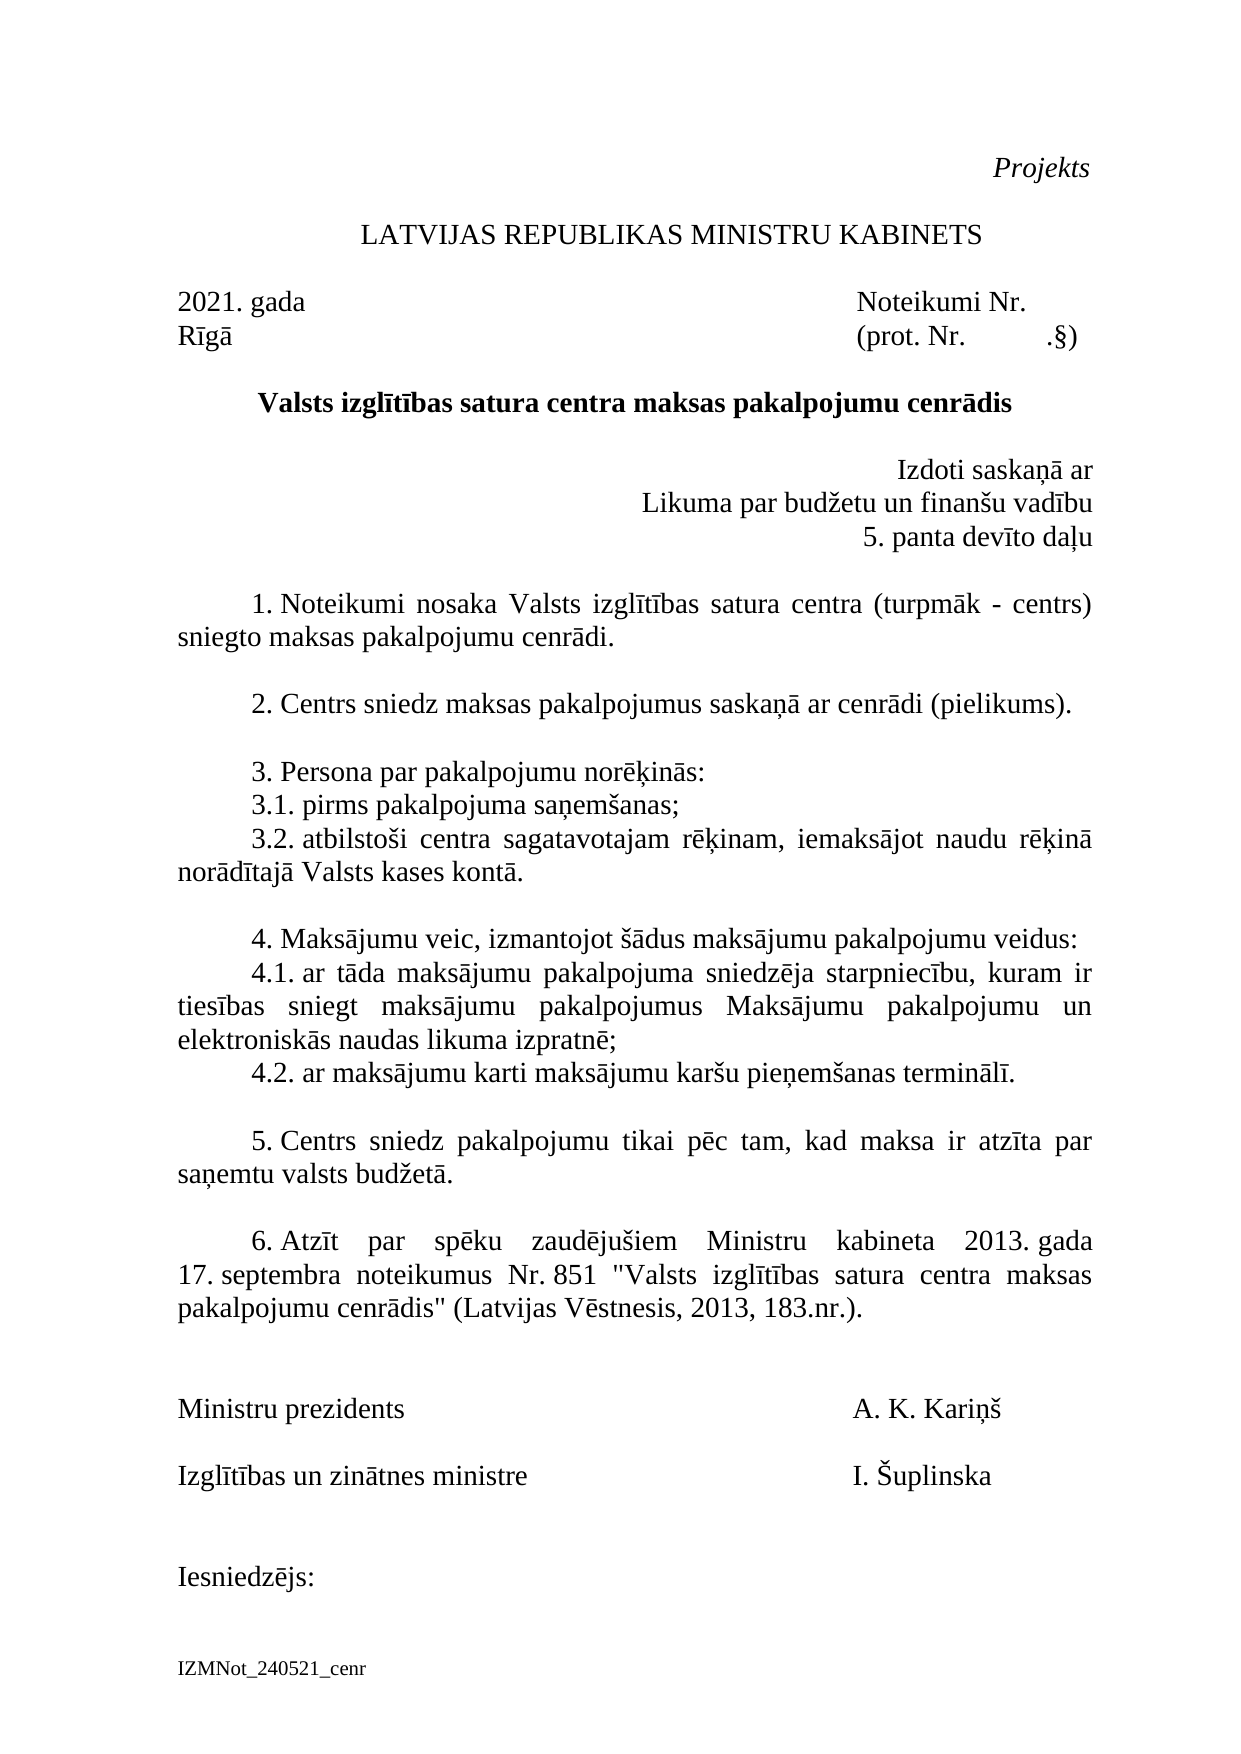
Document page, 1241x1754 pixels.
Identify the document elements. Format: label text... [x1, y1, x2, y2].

text Iesniedzējs: [177, 1559, 1093, 1592]
text 2021. gada Noteikumi Nr. [177, 284, 1093, 318]
text Likuma par budžetu un finanšu vadību [177, 485, 1093, 519]
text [177, 1458, 1093, 1492]
text 5. Centrs sniedz pakalpojumu tikai pēc tam, kad maksa ir atzīta par saņemtu valsts budžetā. [177, 1123, 1093, 1190]
text Valsts izglītības satura centra maksas pakalpojumu cenrādis [177, 385, 1093, 418]
text 3.2. atbilstoši centra sagatavotajam rēķinam, iemaksājot naudu rēķinā norādītajā Valsts kases kontā. [177, 821, 1093, 888]
text 3.1. pirms pakalpojuma saņemšanas; [177, 787, 1093, 821]
text 5. panta devīto daļu [177, 519, 1093, 552]
text Izdoti saskaņā ar [177, 452, 1093, 485]
text 6. Atzīt par spēku zaudējušiem Ministru kabineta 2013. gada 17. septembra noteikumus Nr. 851 "Valsts izglītības satura centra maksas pakalpojumu cenrādis" (Latvijas Vēstnesis, 2013, 183.nr.). [177, 1223, 1093, 1324]
text 2. Centrs sniedz maksas pakalpojumus saskaņā ar cenrādi (pielikums). [177, 687, 1093, 720]
text Ministru prezidents A. K. Kariņš [177, 1391, 1093, 1424]
text Projekts [177, 150, 1093, 183]
text 4.1. ar tāda maksājumu pakalpojuma sniedzēja starpniecību, kuram ir tiesības sniegt maksājumu pakalpojumus Maksājumu pakalpojumu un elektroniskās naudas likuma izpratnē; [177, 955, 1093, 1056]
text Rīgā (prot. Nr. .§) [177, 318, 1093, 351]
text 1. Noteikumi nosaka Valsts izglītības satura centra (turpmāk - centrs) sniegto maksas pakalpojumu cenrādi. [177, 586, 1093, 653]
text LATVIJAS REPUBLIKAS MINISTRU KABINETS [177, 217, 1093, 251]
text 4. Maksājumu veic, izmantojot šādus maksājumu pakalpojumu veidus: [177, 921, 1093, 955]
text 3. Persona par pakalpojumu norēķinās: [177, 754, 1093, 787]
text 4.2. ar maksājumu karti maksājumu karšu pieņemšanas terminālī. [177, 1056, 1093, 1089]
